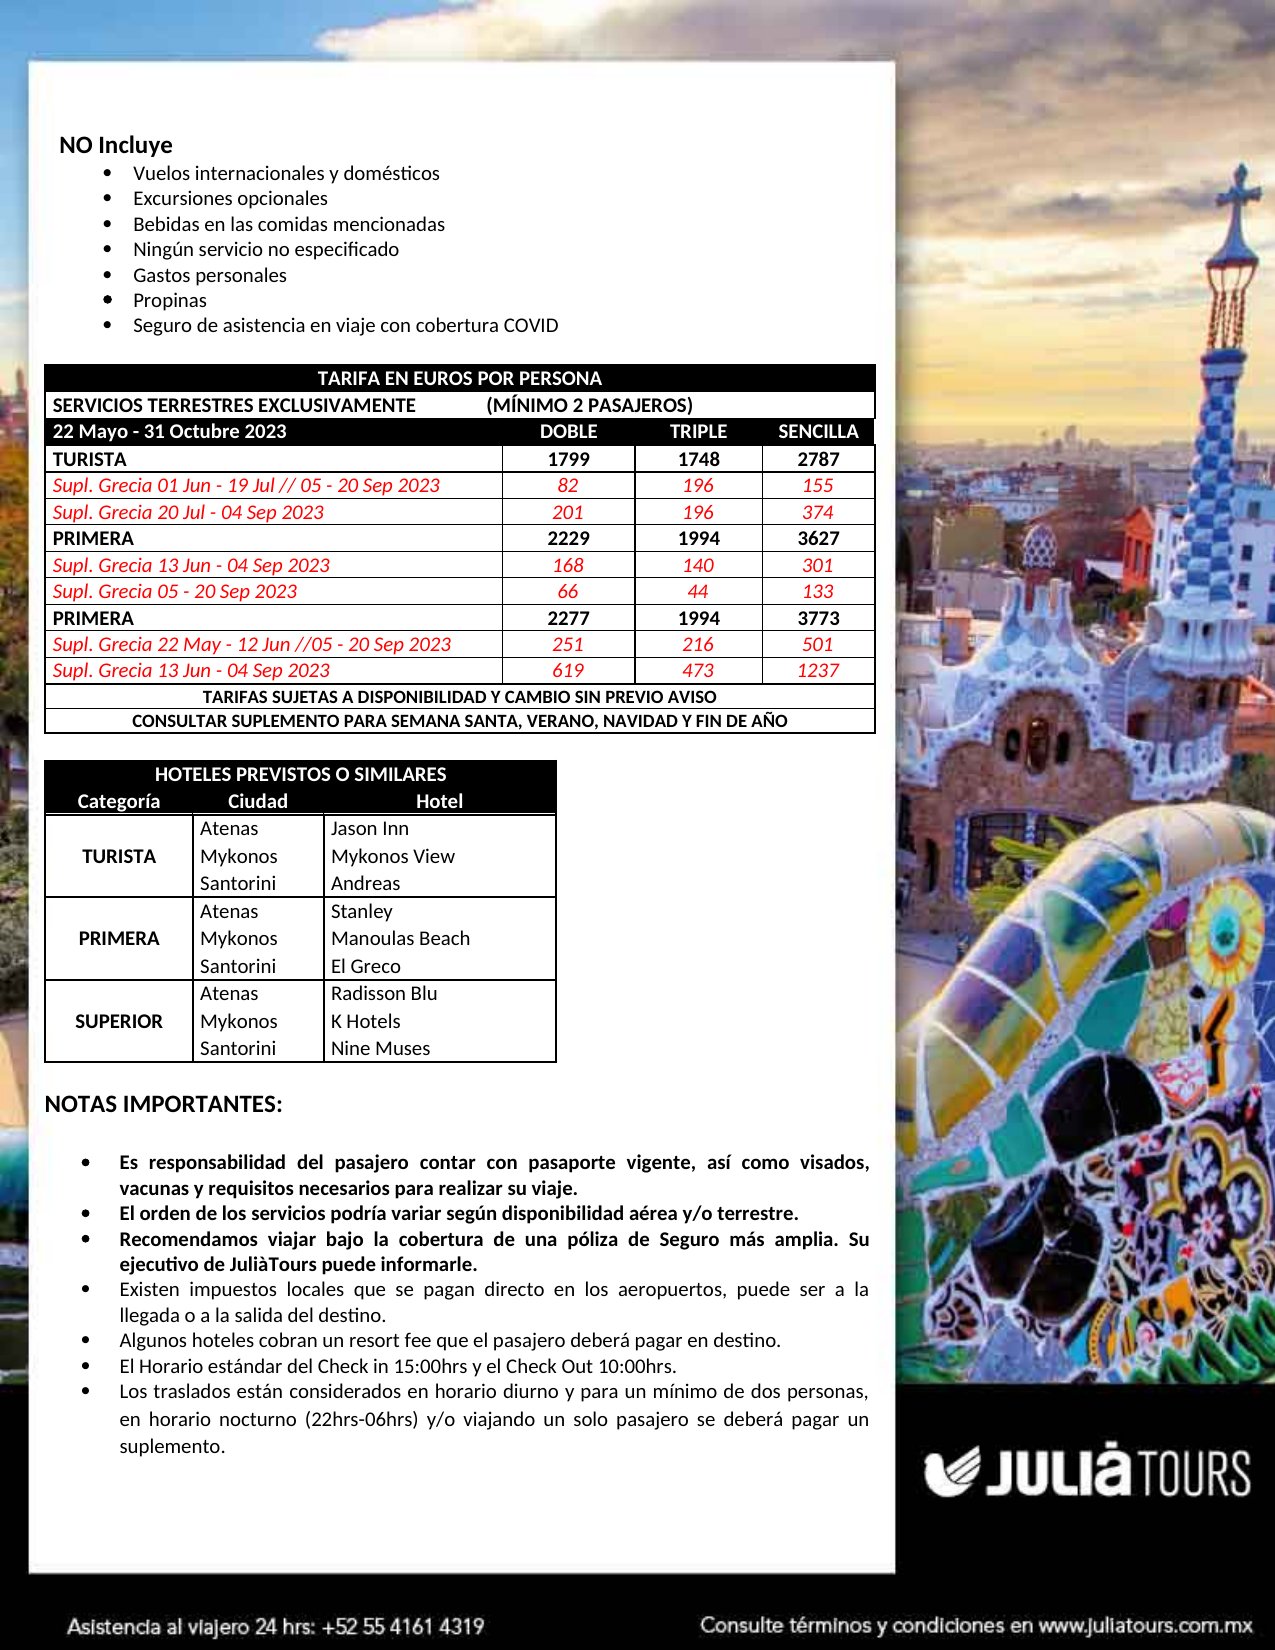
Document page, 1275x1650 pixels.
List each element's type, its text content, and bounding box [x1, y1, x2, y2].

list Propinas [103, 287, 871, 313]
table_cell 1994 [636, 605, 762, 630]
table_cell Mykonos View [325, 841, 555, 868]
table_header HOTELES PREVISTOS O SIMILARES [46, 762, 555, 787]
table_cell SENCILLA [763, 419, 874, 444]
table_cell El Greco [325, 951, 555, 978]
table_cell 251 [503, 631, 634, 657]
table_cell 2787 [763, 446, 874, 471]
table_cell DOBLE [503, 419, 634, 444]
table_cell TARIFAS SUJETAS A DISPONIBILIDAD Y CAMBIO SIN PREVIO AVISO [46, 685, 874, 708]
list Excursiones opcionales [103, 186, 871, 211]
table_header TARIFA EN EUROS POR PERSONA [46, 366, 874, 391]
table_cell PRIMERA [46, 605, 502, 630]
table_cell PRIMERA [46, 525, 502, 551]
table_cell 374 [763, 499, 874, 524]
table_cell Categoría [46, 788, 192, 813]
table_cell 2229 [503, 525, 634, 551]
table_cell 1994 [636, 525, 762, 551]
table_cell Supl. Grecia 20 Jul - 04 Sep 2023 [46, 499, 502, 524]
table_cell Atenas [194, 816, 323, 841]
table_cell SERVICIOS TERRESTRES EXCLUSIVAMENTE (MÍNIMO 2 PASAJEROS) [46, 392, 874, 417]
table_cell 216 [636, 631, 762, 657]
list Existen impuestos locales que se pagan directo en los aeropuertos, puede ser a la llegada o a la salida del destino. [82, 1277, 871, 1327]
list El Horario estándar del Check in 15:00hrs y el Check Out 10:00hrs. [82, 1353, 871, 1378]
table_cell 66 [503, 578, 634, 604]
table_cell Radisson Blu [325, 981, 555, 1006]
table_cell 501 [763, 631, 874, 657]
list Los traslados están considerados en horario diurno y para un mínimo de dos personas, en horario nocturno (22hrs-06hrs) y/o viajando un solo pasajero se deberá pagar un suplemento. [82, 1378, 871, 1458]
table_cell 155 [763, 473, 874, 498]
table_cell Supl. Grecia 13 Jun - 04 Sep 2023 [46, 658, 502, 683]
table_cell 82 [503, 473, 634, 498]
table_cell 619 [503, 658, 634, 683]
table_cell Santorini [194, 1034, 323, 1061]
table_cell 201 [503, 499, 634, 524]
table_cell Ciudad [193, 788, 323, 813]
table_cell Supl. Grecia 13 Jun - 04 Sep 2023 [46, 552, 502, 577]
table_cell Atenas [194, 981, 323, 1006]
list Es responsabilidad del pasajero contar con pasaporte vigente, así como visados, vacunas y requisitos necesarios para realizar su viaje. [82, 1149, 871, 1200]
text NO Incluye [59, 130, 871, 160]
list Gastos personales [103, 262, 871, 287]
table_cell TURISTA [46, 446, 502, 471]
table_cell Jason Inn [325, 816, 555, 841]
table_cell SUPERIOR [46, 981, 192, 1061]
table_cell 3773 [763, 605, 874, 630]
table_cell Supl. Grecia 01 Jun - 19 Jul // 05 - 20 Sep 2023 [46, 473, 502, 498]
table_cell 301 [763, 552, 874, 577]
text NOTAS IMPORTANTES: [44, 1088, 871, 1119]
table_cell 140 [636, 552, 762, 577]
list Algunos hoteles cobran un resort fee que el pasajero deberá pagar en destino. [82, 1327, 871, 1353]
table_cell Mykonos [194, 1006, 323, 1033]
table_cell Mykonos [194, 924, 323, 951]
table_cell PRIMERA [46, 898, 192, 978]
table_cell K Hotels [325, 1006, 555, 1033]
table_cell 473 [636, 658, 762, 683]
table_cell 1748 [636, 446, 762, 471]
table_cell Atenas [194, 898, 323, 923]
picture [0, 0, 1275, 1650]
table_cell 133 [763, 578, 874, 604]
table_cell Supl. Grecia 22 May - 12 Jun //05 - 20 Sep 2023 [46, 631, 502, 657]
table_cell TRIPLE [636, 419, 762, 444]
table_cell Hotel [324, 788, 555, 813]
table_cell 196 [636, 473, 762, 498]
list El orden de los servicios podría variar según disponibilidad aérea y/o terrestre. [82, 1200, 871, 1226]
table_cell 22 Mayo - 31 Octubre 2023 [46, 419, 502, 444]
table_cell 1237 [763, 658, 874, 683]
list Recomendamos viajar bajo la cobertura de una póliza de Seguro más amplia. Su ejecutivo de JuliàTours puede informarle. [82, 1226, 871, 1277]
table_cell 2277 [503, 605, 634, 630]
table_cell Mykonos [194, 841, 323, 868]
table_cell Andreas [325, 869, 555, 896]
table_cell Santorini [194, 951, 323, 978]
list Seguro de asistencia en viaje con cobertura COVID [103, 313, 871, 338]
table_cell 168 [503, 552, 634, 577]
table_cell Manoulas Beach [325, 924, 555, 951]
list Vuelos internacionales y domésticos [103, 160, 871, 186]
table_cell 3627 [763, 525, 874, 551]
table_cell 44 [636, 578, 762, 604]
table_cell 196 [636, 499, 762, 524]
list Bebidas en las comidas mencionadas [103, 211, 871, 236]
table_cell Nine Muses [325, 1034, 555, 1061]
list Ningún servicio no especificado [103, 236, 871, 262]
table_cell TURISTA [46, 816, 192, 896]
table_cell 1799 [503, 446, 634, 471]
table_cell Santorini [194, 869, 323, 896]
table_cell Supl. Grecia 05 - 20 Sep 2023 [46, 578, 502, 604]
table_cell CONSULTAR SUPLEMENTO PARA SEMANA SANTA, VERANO, NAVIDAD Y FIN DE AÑO [46, 709, 874, 732]
table_cell Stanley [325, 898, 555, 923]
